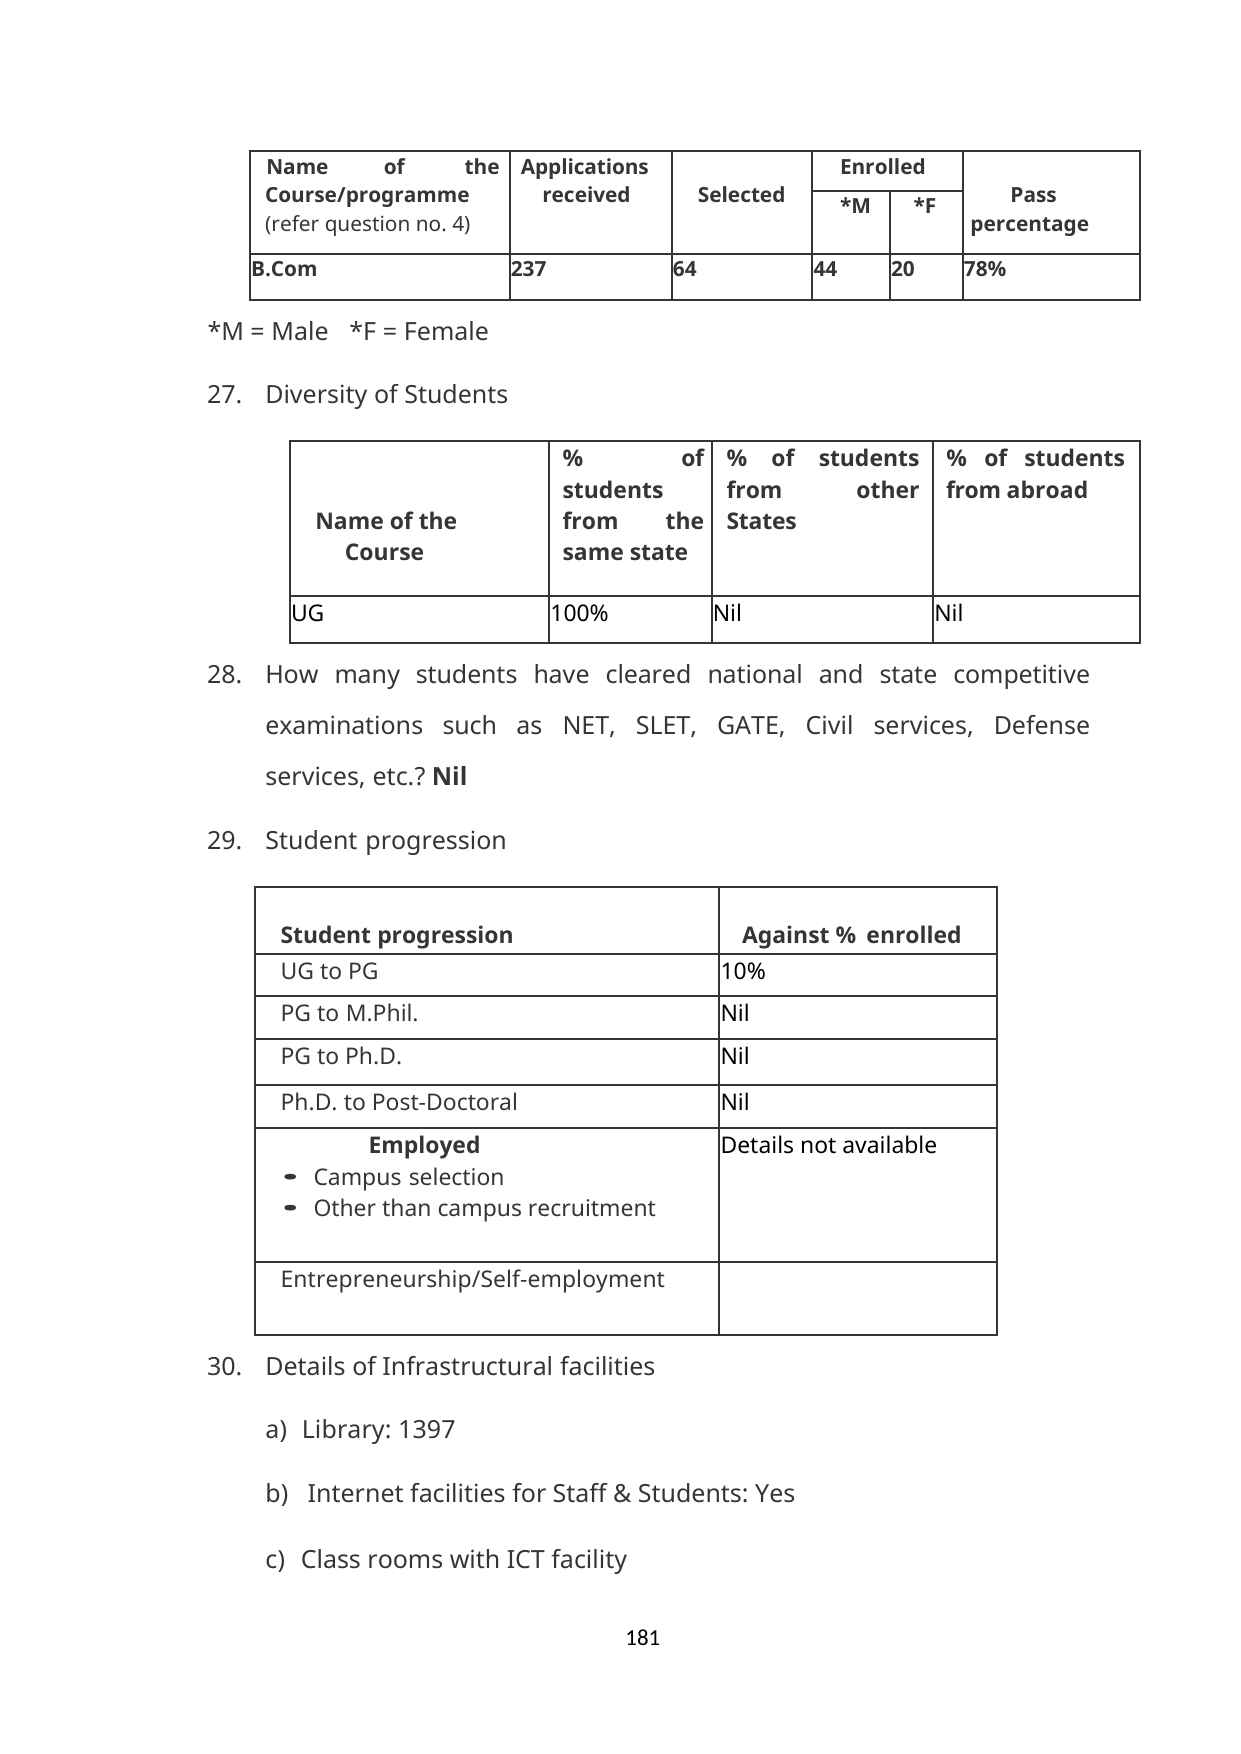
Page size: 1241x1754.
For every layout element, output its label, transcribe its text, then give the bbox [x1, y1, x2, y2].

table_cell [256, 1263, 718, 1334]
text 27. Diversity of Students [207, 377, 1090, 411]
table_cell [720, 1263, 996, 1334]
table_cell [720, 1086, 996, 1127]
text 30. Details of Infrastructural facilities [207, 1348, 1090, 1383]
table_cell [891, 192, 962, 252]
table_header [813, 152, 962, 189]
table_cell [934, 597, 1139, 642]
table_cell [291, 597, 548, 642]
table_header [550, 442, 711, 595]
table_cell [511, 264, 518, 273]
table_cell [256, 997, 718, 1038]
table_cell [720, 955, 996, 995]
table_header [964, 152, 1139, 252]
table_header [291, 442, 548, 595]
text b) Internet facilities for Staff & Students: Yes [265, 1476, 1090, 1511]
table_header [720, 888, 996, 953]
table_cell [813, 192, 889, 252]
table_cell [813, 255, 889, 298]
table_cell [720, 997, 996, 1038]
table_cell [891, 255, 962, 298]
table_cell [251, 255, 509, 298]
text 29. Student progression [207, 822, 1090, 856]
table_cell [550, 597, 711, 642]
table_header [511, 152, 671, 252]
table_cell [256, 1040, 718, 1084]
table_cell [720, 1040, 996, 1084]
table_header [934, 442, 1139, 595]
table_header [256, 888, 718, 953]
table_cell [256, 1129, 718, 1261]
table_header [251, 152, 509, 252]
text *M = Male *F = Female [207, 313, 1090, 347]
text c) Class rooms with ICT facility [265, 1541, 1090, 1575]
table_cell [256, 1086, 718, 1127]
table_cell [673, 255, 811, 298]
text 28. How many students have cleared national and state competitive examinations such as NET, SLET, GATE, Civil services, Defense services, etc.? Nil [207, 657, 1090, 793]
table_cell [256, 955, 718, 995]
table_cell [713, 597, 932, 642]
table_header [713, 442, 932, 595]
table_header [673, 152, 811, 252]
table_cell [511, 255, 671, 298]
text a) Library: 1397 [207, 1412, 1090, 1446]
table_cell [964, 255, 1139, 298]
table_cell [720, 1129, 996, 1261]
